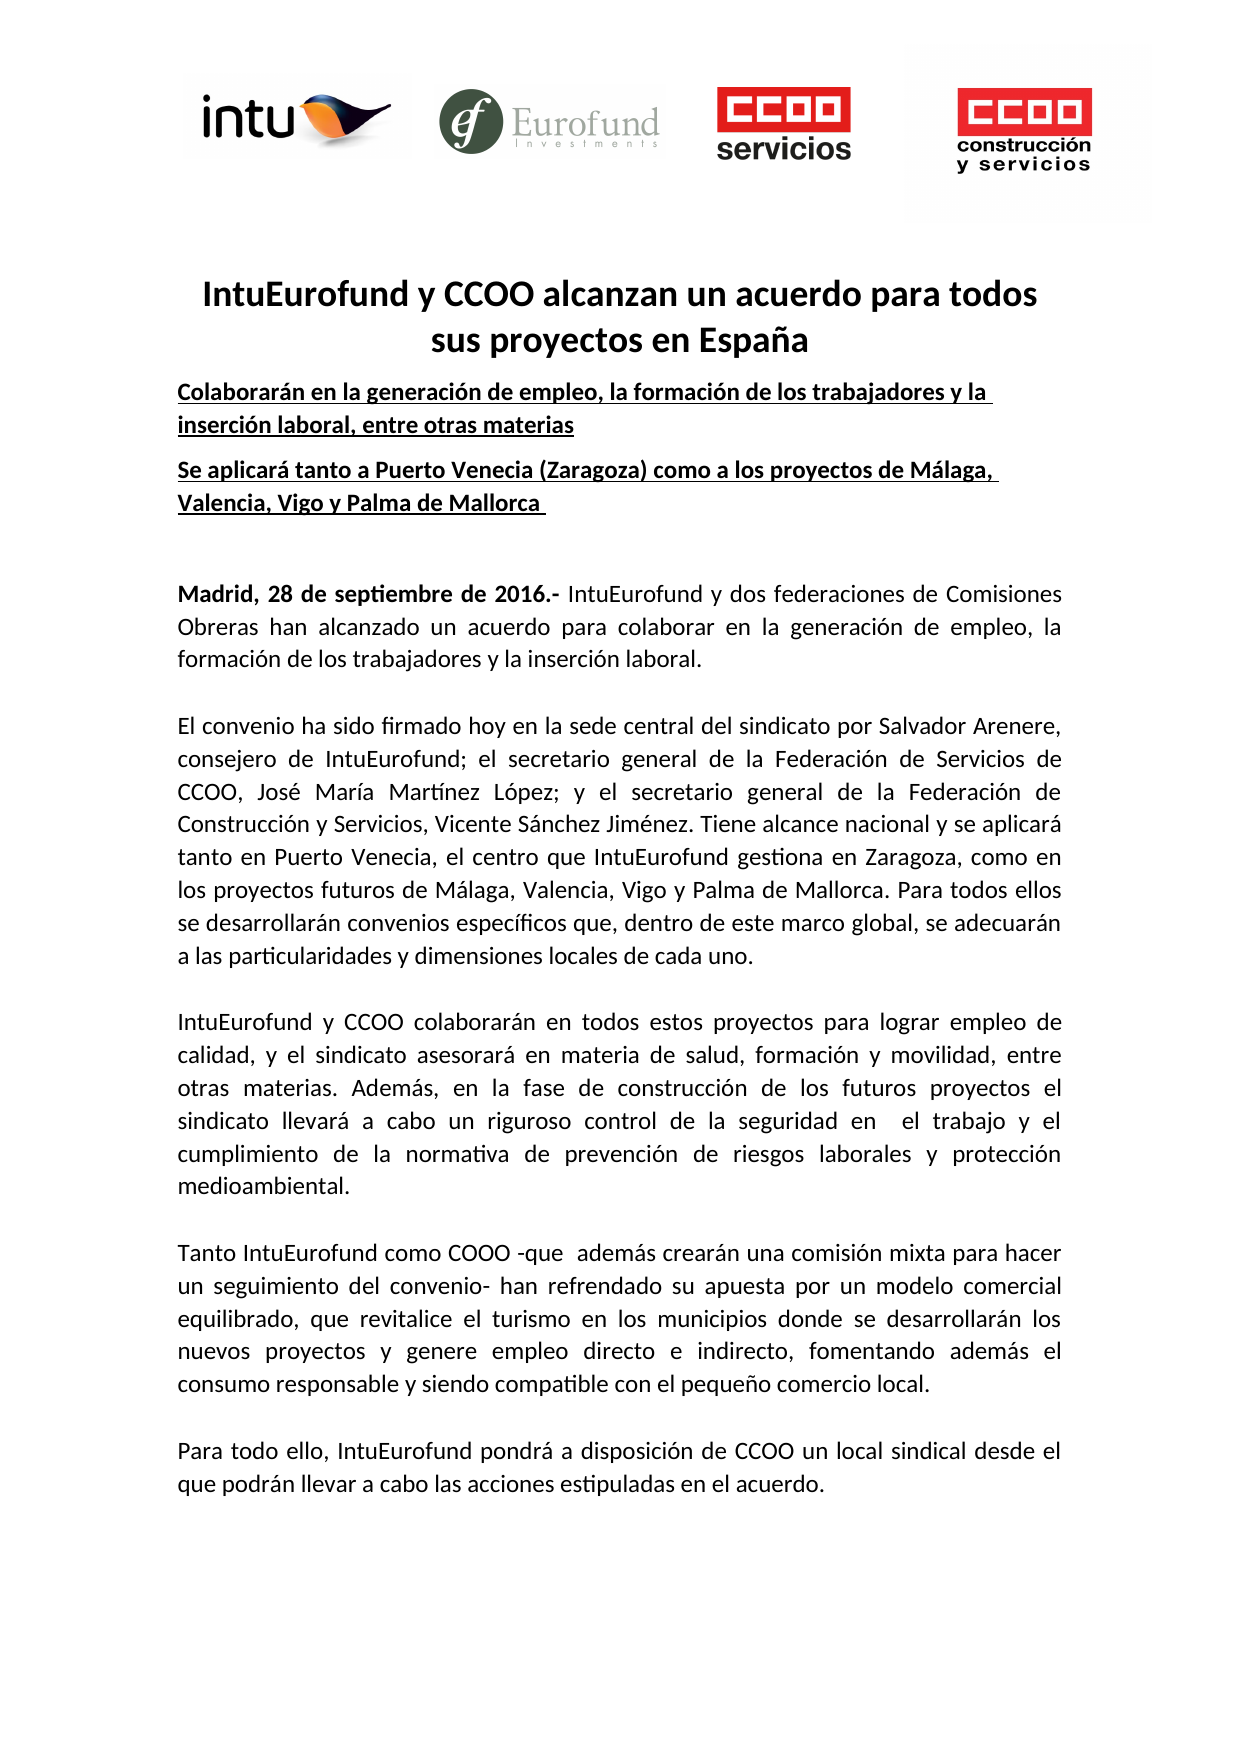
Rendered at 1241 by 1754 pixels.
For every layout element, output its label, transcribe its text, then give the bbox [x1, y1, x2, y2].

text Para todo ello, IntuEurofund pondrá a disposición de CCOO un local sindical desde el que podrán llevar a cabo las acciones estipuladas en el acuerdo. [177, 1433, 1063, 1498]
picture [904, 44, 1152, 223]
picture [717, 87, 851, 160]
picture [433, 84, 666, 159]
picture [182, 73, 412, 159]
text Se aplicará tanto a Puerto Venecia (Zaragoza) como a los proyectos de Málaga, Valencia, Vigo y Palma de Mallorca [177, 452, 1063, 518]
text El convenio ha sido firmado hoy en la sede central del sindicato por Salvador Arenere, consejero de IntuEurofund; el secretario general de la Federación de Servicios de CCOO, José María Martínez López; y el secretario general de la Federación de Construcción y Servicios, Vicente Sánchez Jiménez. Tiene alcance nacional y se aplicará tanto en Puerto Venecia, el centro que IntuEurofund gestiona en Zaragoza, como en los proyectos futuros de Málaga, Valencia, Vigo y Palma de Mallorca. Para todos ellos se desarrollarán convenios específicos que, dentro de este marco global, se adecuarán a las particularidades y dimensiones locales de cada uno. [177, 708, 1063, 970]
text IntuEurofund y CCOO alcanzan un acuerdo para todos sus proyectos en España [177, 270, 1063, 362]
text Tanto IntuEurofund como COOO -que además crearán una comisión mixta para hacer un seguimiento del convenio- han refrendado su apuesta por un modelo comercial equilibrado, que revitalice el turismo en los municipios donde se desarrollarán los nuevos proyectos y genere empleo directo e indirecto, fomentando además el consumo responsable y siendo compatible con el pequeño comercio local. [177, 1235, 1063, 1399]
text Madrid, 28 de septiembre de 2016.- IntuEurofund y dos federaciones de Comisiones Obreras han alcanzado un acuerdo para colaborar en la generación de empleo, la formación de los trabajadores y la inserción laboral. [177, 576, 1063, 674]
text IntuEurofund y CCOO colaborarán en todos estos proyectos para lograr empleo de calidad, y el sindicato asesorará en materia de salud, formación y movilidad, entre otras materias. Además, en la fase de construcción de los futuros proyectos el sindicato llevará a cabo un riguroso control de la seguridad en el trabajo y el cumplimiento de la normativa de prevención de riesgos laborales y protección medioambiental. [177, 1004, 1063, 1201]
text Colaborarán en la generación de empleo, la formación de los trabajadores y la inserción laboral, entre otras materias [177, 374, 1063, 440]
